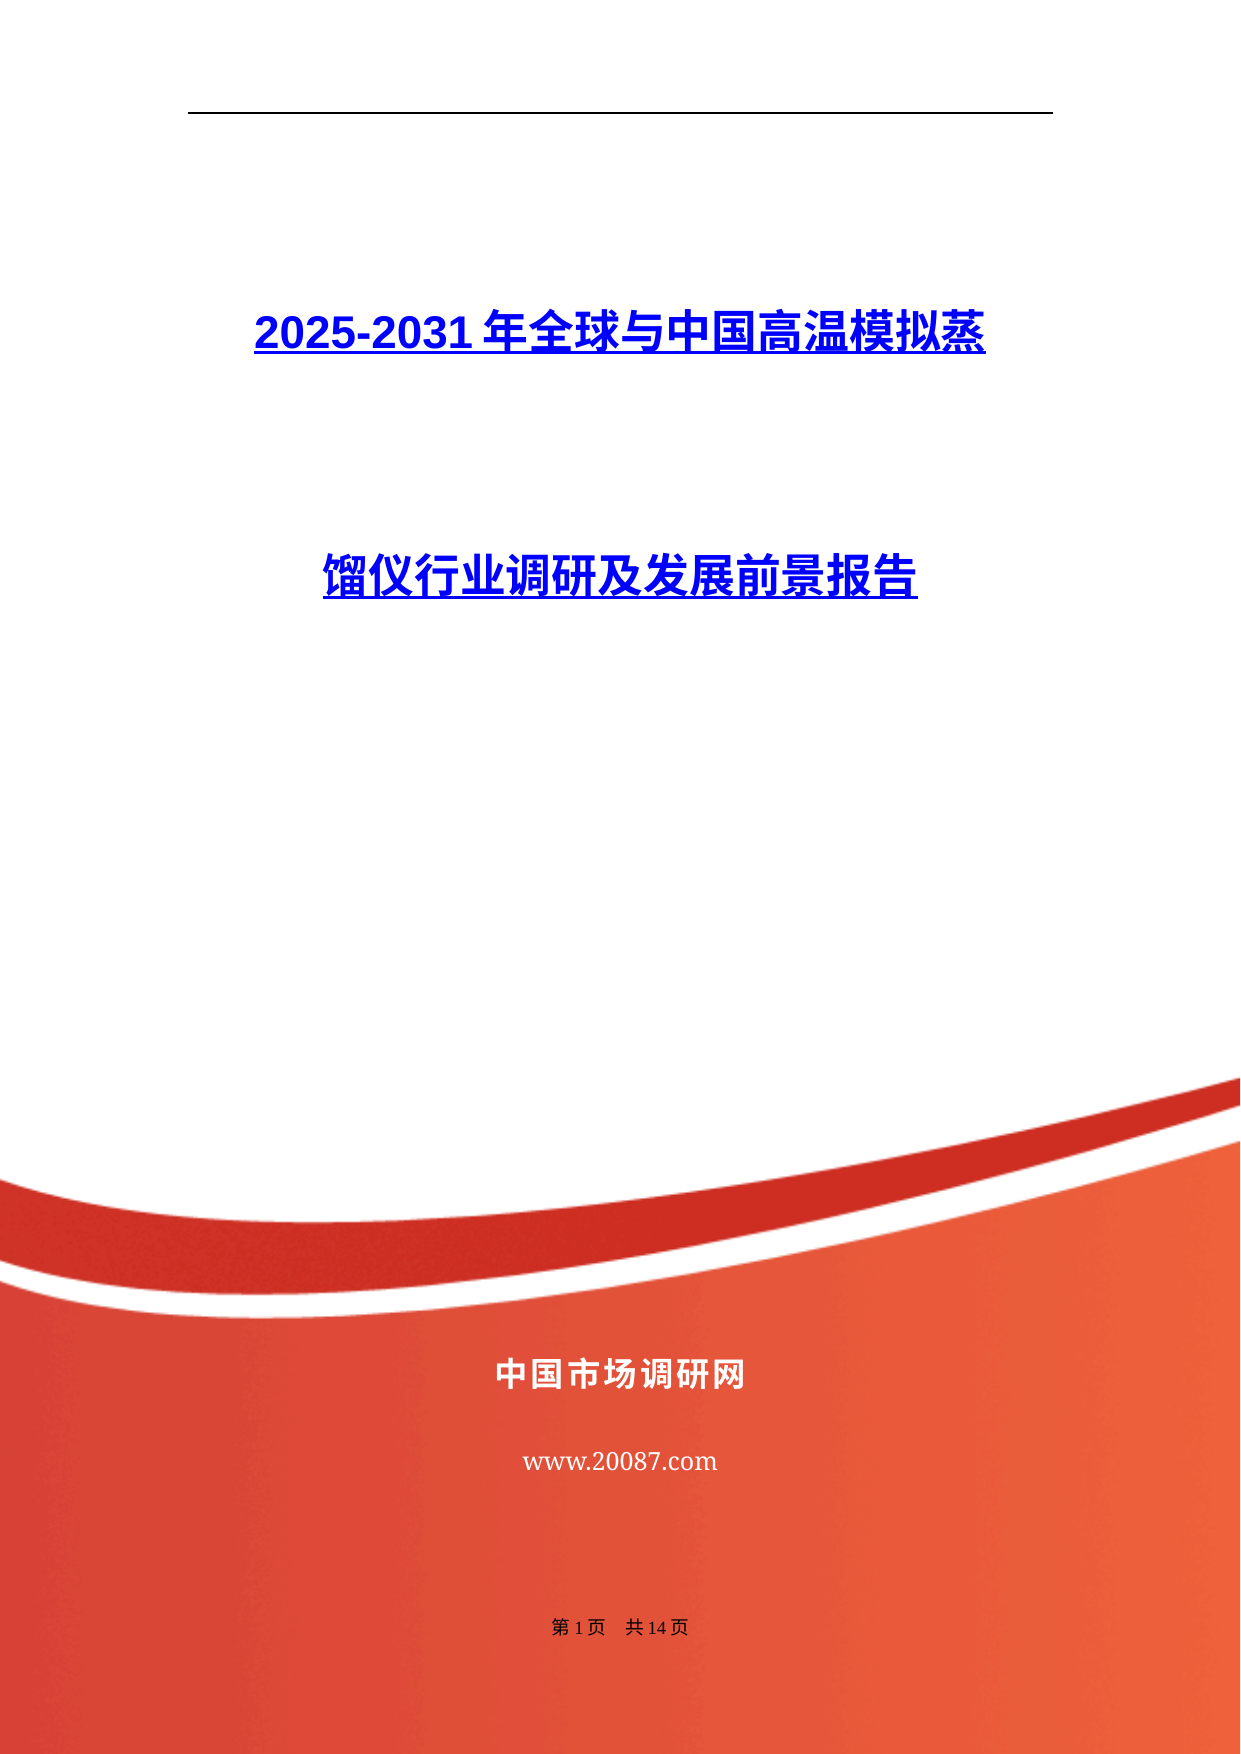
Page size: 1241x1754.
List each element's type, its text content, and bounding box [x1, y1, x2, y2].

table_header 2025-2031年全球与中国高温模拟蒸馏仪行业调研及发展前景报告 [188, 207, 1053, 773]
text www.20087.com [187, 1428, 1053, 1493]
picture [0, 1006, 1241, 1754]
subtitle 中国市场调研网 [187, 1339, 1053, 1404]
